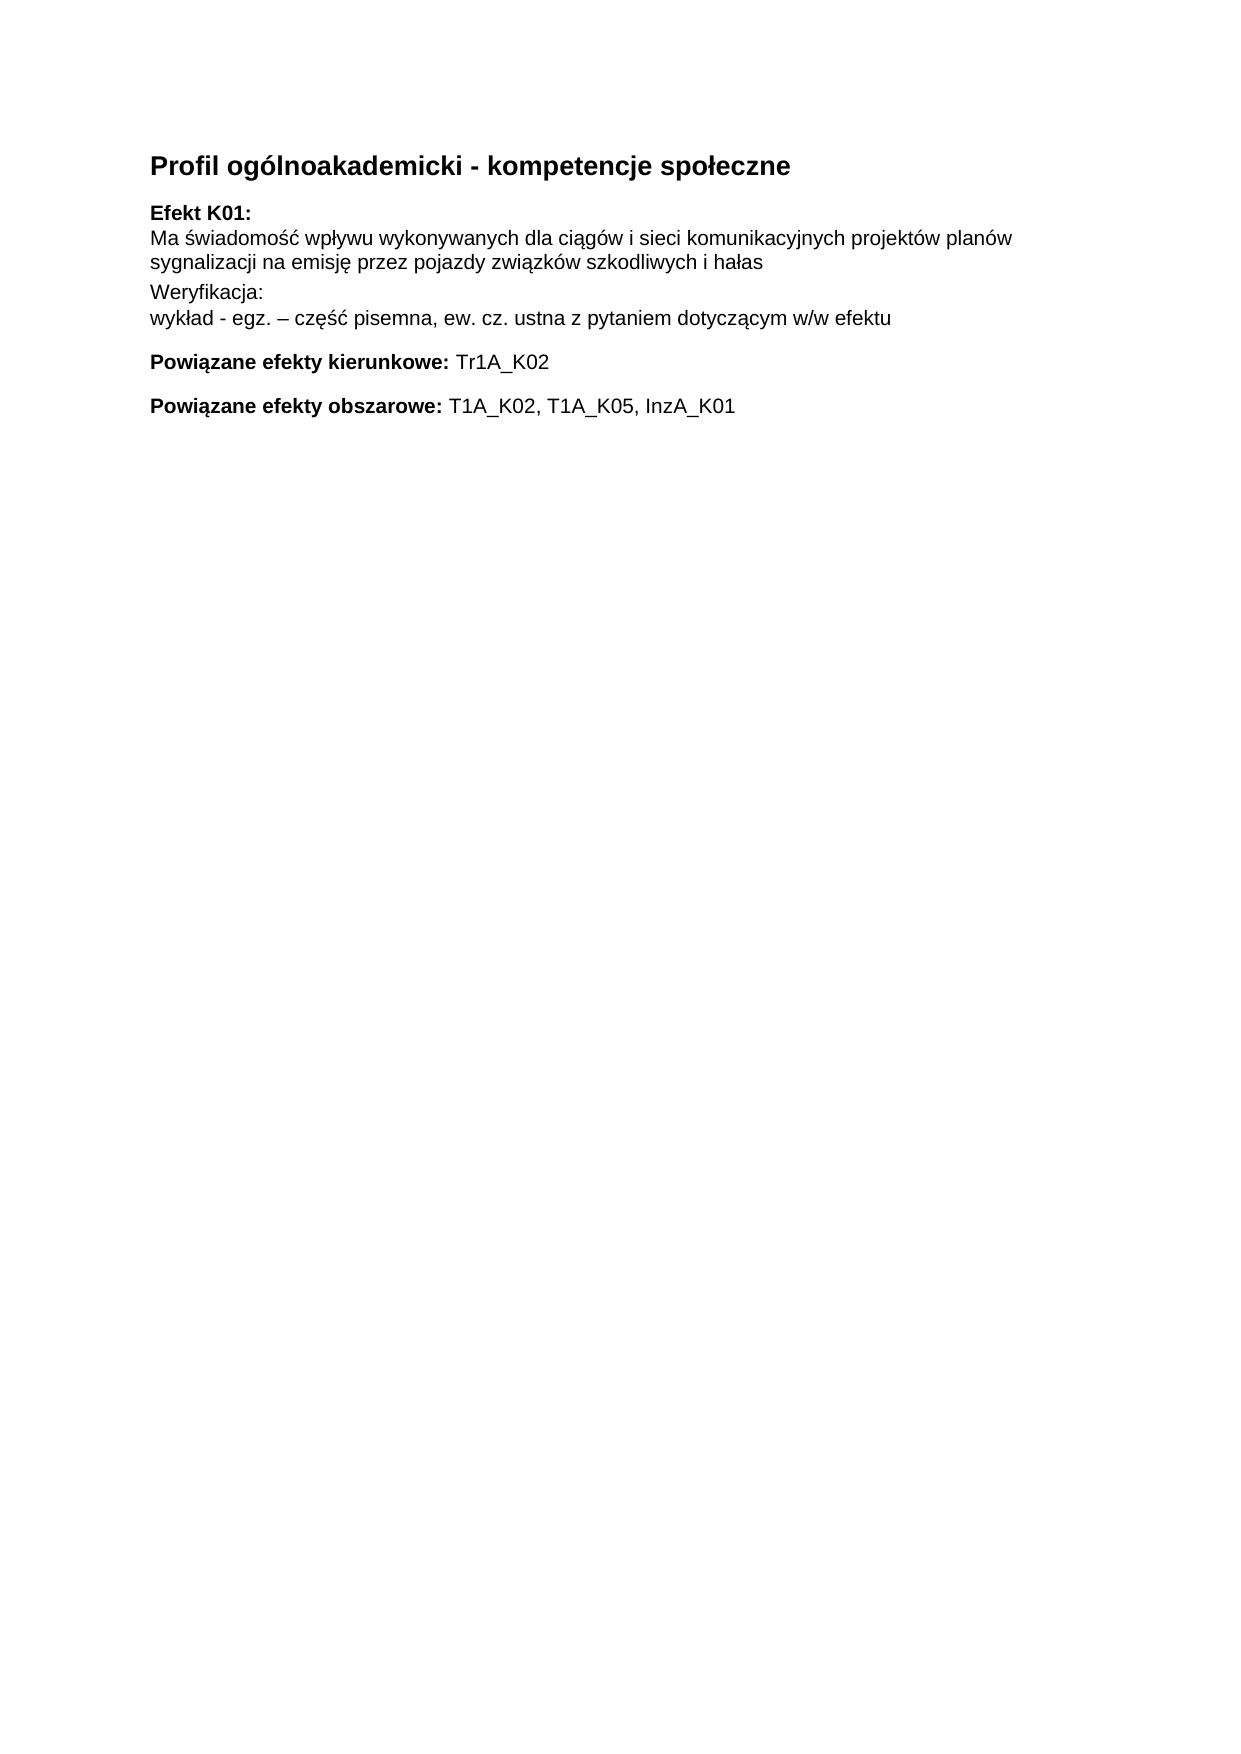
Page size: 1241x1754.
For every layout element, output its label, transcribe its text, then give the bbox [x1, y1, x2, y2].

text Efekt K01: [150, 201, 1090, 225]
subtitle Profil ogólnoakademicki - kompetencje społeczne [150, 150, 1090, 181]
text Powiązane efekty kierunkowe: Tr1A_K02 [150, 350, 1090, 374]
text Weryfikacja: [150, 280, 1090, 304]
text Ma świadomość wpływu wykonywanych dla ciągów i sieci komunikacyjnych projektów planów sygnalizacji na emisję przez pojazdy związków szkodliwych i hałas [150, 226, 1090, 274]
text wykład - egz. – część pisemna, ew. cz. ustna z pytaniem dotyczącym w/w efektu [150, 306, 1090, 330]
text Powiązane efekty obszarowe: T1A_K02, T1A_K05, InzA_K01 [150, 394, 1090, 418]
